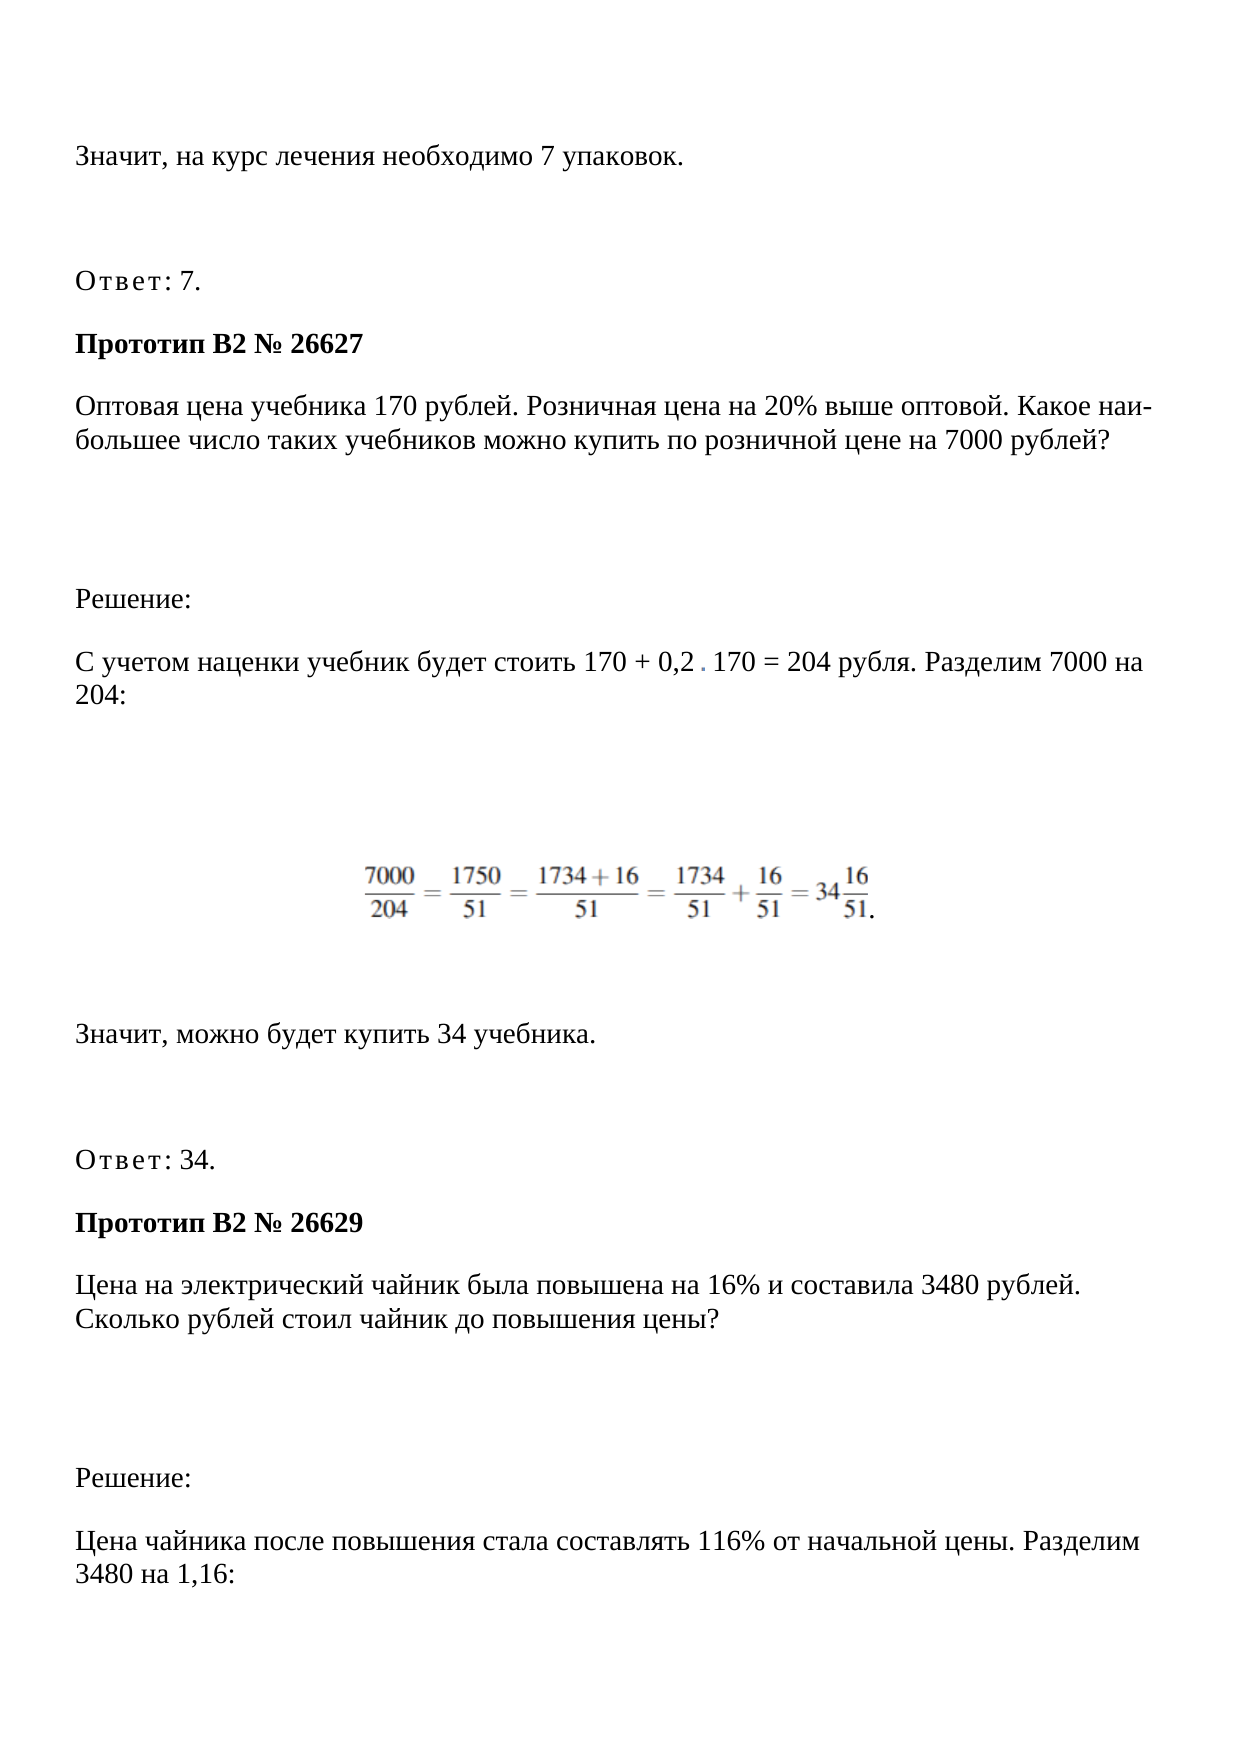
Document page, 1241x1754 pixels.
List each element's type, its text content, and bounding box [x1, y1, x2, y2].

text Значит, на курс лечения необходимо 7 упаковок. [75, 138, 1165, 171]
text Цена чайника после повышения стала составлять 116% от начальной цены. Разделим 3480 на 1,16: [75, 1523, 1165, 1590]
text Ответ: 34. [75, 1142, 1165, 1176]
picture [364, 865, 868, 919]
text Ответ: 7. [75, 263, 1165, 297]
text Прототип B2 № 26629 [75, 1205, 1165, 1238]
text Решeние: [75, 547, 1165, 614]
text Цена на электрический чайник была повышена на 16% и составила 3480 рублей. Сколько рублей стоил чайник до повышения цены? [75, 1267, 1165, 1334]
text С учетом наценки учебник будет стоить 170 + 0,2 170 = 204 рубля. Разделим 7000 на 204: [75, 644, 1165, 711]
text Значит, можно будет купить 34 учебника. [75, 1017, 1165, 1050]
text Оптовая цена учебника 170 рублей. Розничная цена на 20% выше оптовой. Какое наибольшее число таких учебников можно купить по розничной цене на 7000 рублей? [75, 388, 1165, 456]
text Решeние: [75, 1426, 1165, 1493]
text Прототип B2 № 26627 [75, 326, 1165, 359]
